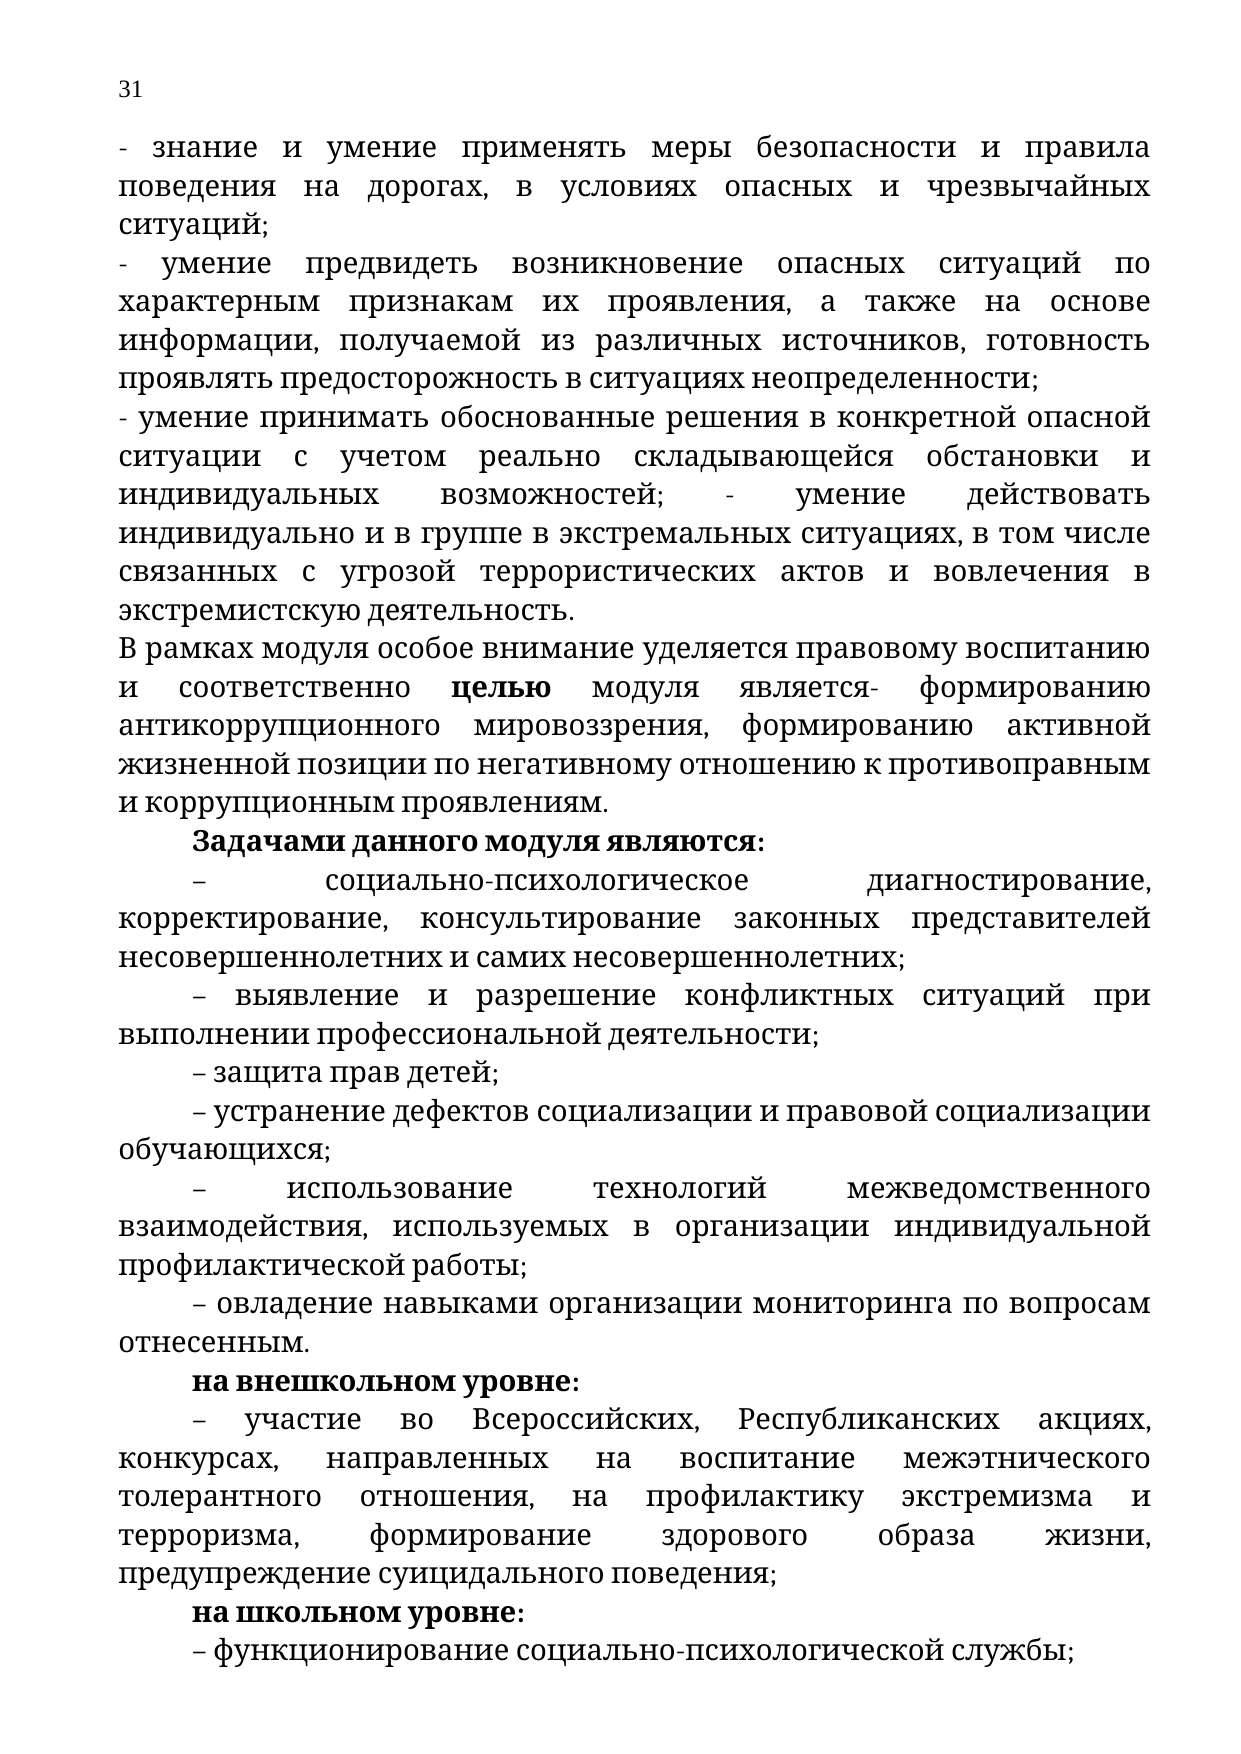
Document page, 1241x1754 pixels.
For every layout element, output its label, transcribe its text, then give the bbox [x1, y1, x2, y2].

text – овладение навыками организации мониторинга по вопросам отнесенным. [118, 1288, 1152, 1360]
text на школьном уровне: [118, 1596, 1152, 1629]
text Задачами данного модуля являются: [118, 825, 1152, 859]
text – устранение дефектов социализации и правовой социализации обучающихся; [118, 1095, 1152, 1167]
text – защита прав детей; [118, 1056, 1152, 1090]
text - знание и умение применять меры безопасности и правила поведения на дорогах, в условиях опасных и чрезвычайных ситуаций; [118, 131, 1152, 242]
text – участие во Всероссийских, Республиканских акциях, конкурсах, направленных на воспитание межэтнического толерантного отношения, на профилактику экстремизма и терроризма, формирование здорового образа жизни, предупреждение суицидального поведения; [118, 1403, 1152, 1591]
text – выявление и разрешение конфликтных ситуаций при выполнении профессиональной деятельности; [118, 979, 1152, 1051]
text – функционирование социально-психологической службы; [118, 1634, 1152, 1668]
text – использование технологий межведомственного взаимодействия, используемых в организации индивидуальной профилактической работы; [118, 1172, 1152, 1283]
text на внешкольном уровне: [118, 1365, 1152, 1398]
text – социально-психологическое диагностирование, корректирование, консультирование законных представителей несовершеннолетних и самих несовершеннолетних; [118, 864, 1152, 974]
text В рамках модуля особое внимание уделяется правовому воспитанию и соответственно целью модуля является- формированию антикоррупционного мировоззрения, формированию активной жизненной позиции по негативному отношению к противоправным и коррупционным проявлениям. [118, 632, 1152, 820]
text - умение принимать обоснованные решения в конкретной опасной ситуации с учетом реально складывающейся обстановки и индивидуальных возможностей; - умение действовать индивидуально и в группе в экстремальных ситуациях, в том числе связанных с угрозой террористических актов и вовлечения в экстремистскую деятельность. [118, 401, 1152, 627]
text - умение предвидеть возникновение опасных ситуаций по характерным признакам их проявления, а также на основе информации, получаемой из различных источников, готовность проявлять предосторожность в ситуациях неопределенности; [118, 247, 1152, 396]
